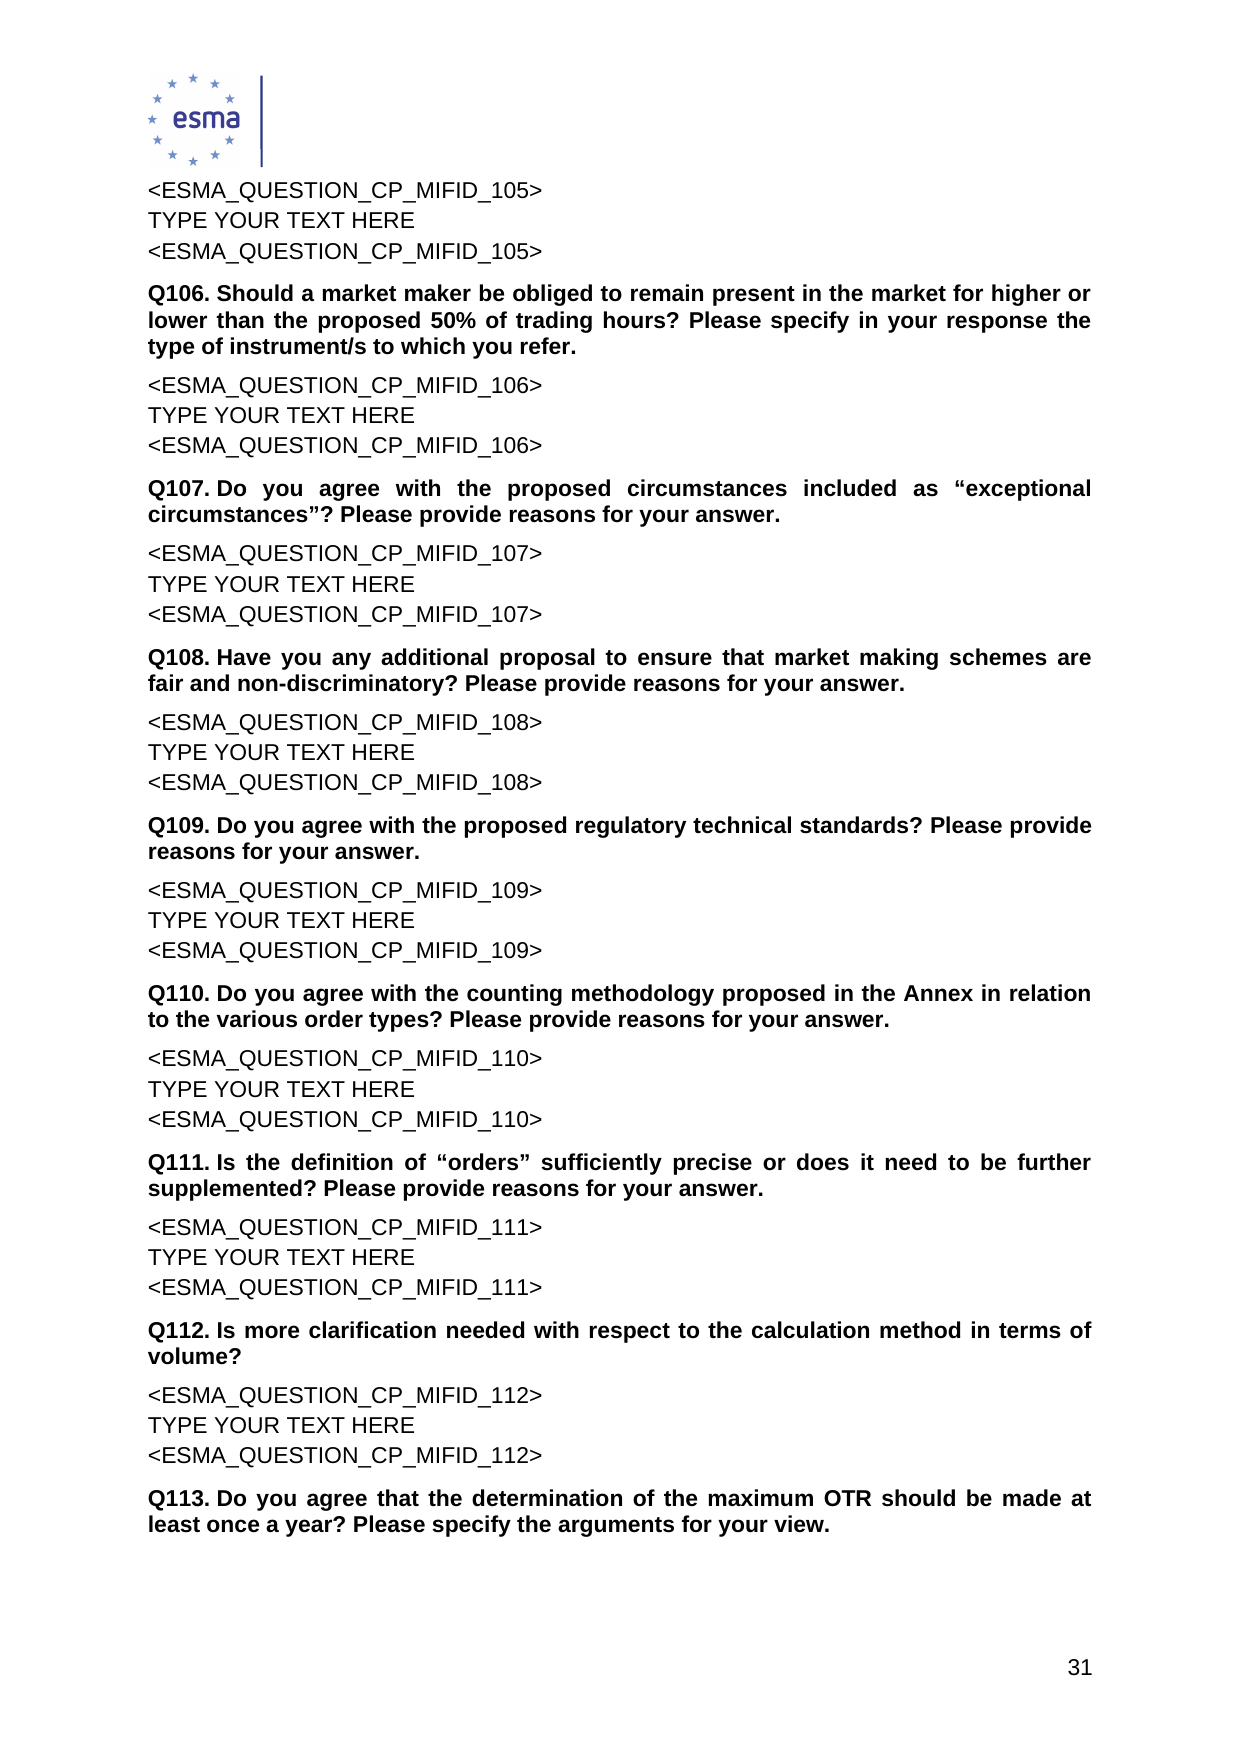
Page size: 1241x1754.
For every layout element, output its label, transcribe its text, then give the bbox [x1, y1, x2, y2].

text Do you agree with the proposed regulatory technical standards? Please provide reasons for your answer. [148, 812, 1093, 864]
text TYPE YOUR TEXT HERE [148, 1076, 1093, 1102]
text TYPE YOUR TEXT HERE [148, 1244, 1093, 1270]
text <ESMA_QUESTION_CP_MIFID_106> [148, 372, 1093, 398]
text TYPE YOUR TEXT HERE [148, 402, 1093, 428]
text Should a market maker be obliged to remain present in the market for higher or lower than the proposed 50% of trading hours? Please specify in your response the type of instrument/s to which you refer. [148, 280, 1093, 359]
text <ESMA_QUESTION_CP_MIFID_109> [148, 877, 1093, 903]
text Have you any additional proposal to ensure that market making schemes are fair and non-discriminatory? Please provide reasons for your answer. [148, 643, 1093, 696]
text TYPE YOUR TEXT HERE [148, 571, 1093, 597]
text <ESMA_QUESTION_CP_MIFID_110> [148, 1106, 1093, 1132]
text TYPE YOUR TEXT HERE [148, 907, 1093, 933]
text <ESMA_QUESTION_CP_MIFID_109> [148, 937, 1093, 964]
picture [147, 73, 240, 166]
text <ESMA_QUESTION_CP_MIFID_107> [148, 601, 1093, 627]
text <ESMA_QUESTION_CP_MIFID_112> [148, 1382, 1093, 1408]
text <ESMA_QUESTION_CP_MIFID_107> [148, 540, 1093, 567]
text <ESMA_QUESTION_CP_MIFID_106> [148, 432, 1093, 459]
text <ESMA_QUESTION_CP_MIFID_112> [148, 1442, 1093, 1469]
text <ESMA_QUESTION_CP_MIFID_108> [148, 769, 1093, 795]
text <ESMA_QUESTION_CP_MIFID_110> [148, 1045, 1093, 1072]
text Do you agree with the counting methodology proposed in the Annex in relation to the various order types? Please provide reasons for your answer. [148, 980, 1093, 1033]
text Is more clarification needed with respect to the calculation method in terms of volume? [148, 1317, 1093, 1369]
text <ESMA_QUESTION_CP_MIFID_108> [148, 709, 1093, 735]
text TYPE YOUR TEXT HERE [148, 207, 1093, 234]
text Is the definition of “orders” sufficiently precise or does it need to be further supplemented? Please provide reasons for your answer. [148, 1148, 1093, 1201]
text <ESMA_QUESTION_CP_MIFID_105> [148, 177, 1093, 204]
text <ESMA_QUESTION_CP_MIFID_105> [148, 238, 1093, 264]
text Do you agree with the proposed circumstances included as “exceptional circumstances”? Please provide reasons for your answer. [148, 475, 1093, 528]
text TYPE YOUR TEXT HERE [148, 739, 1093, 765]
text <ESMA_QUESTION_CP_MIFID_111> [148, 1274, 1093, 1300]
text <ESMA_QUESTION_CP_MIFID_111> [148, 1214, 1093, 1240]
text Do you agree that the determination of the maximum OTR should be made at least once a year? Please specify the arguments for your view. [148, 1485, 1093, 1538]
text TYPE YOUR TEXT HERE [148, 1412, 1093, 1438]
